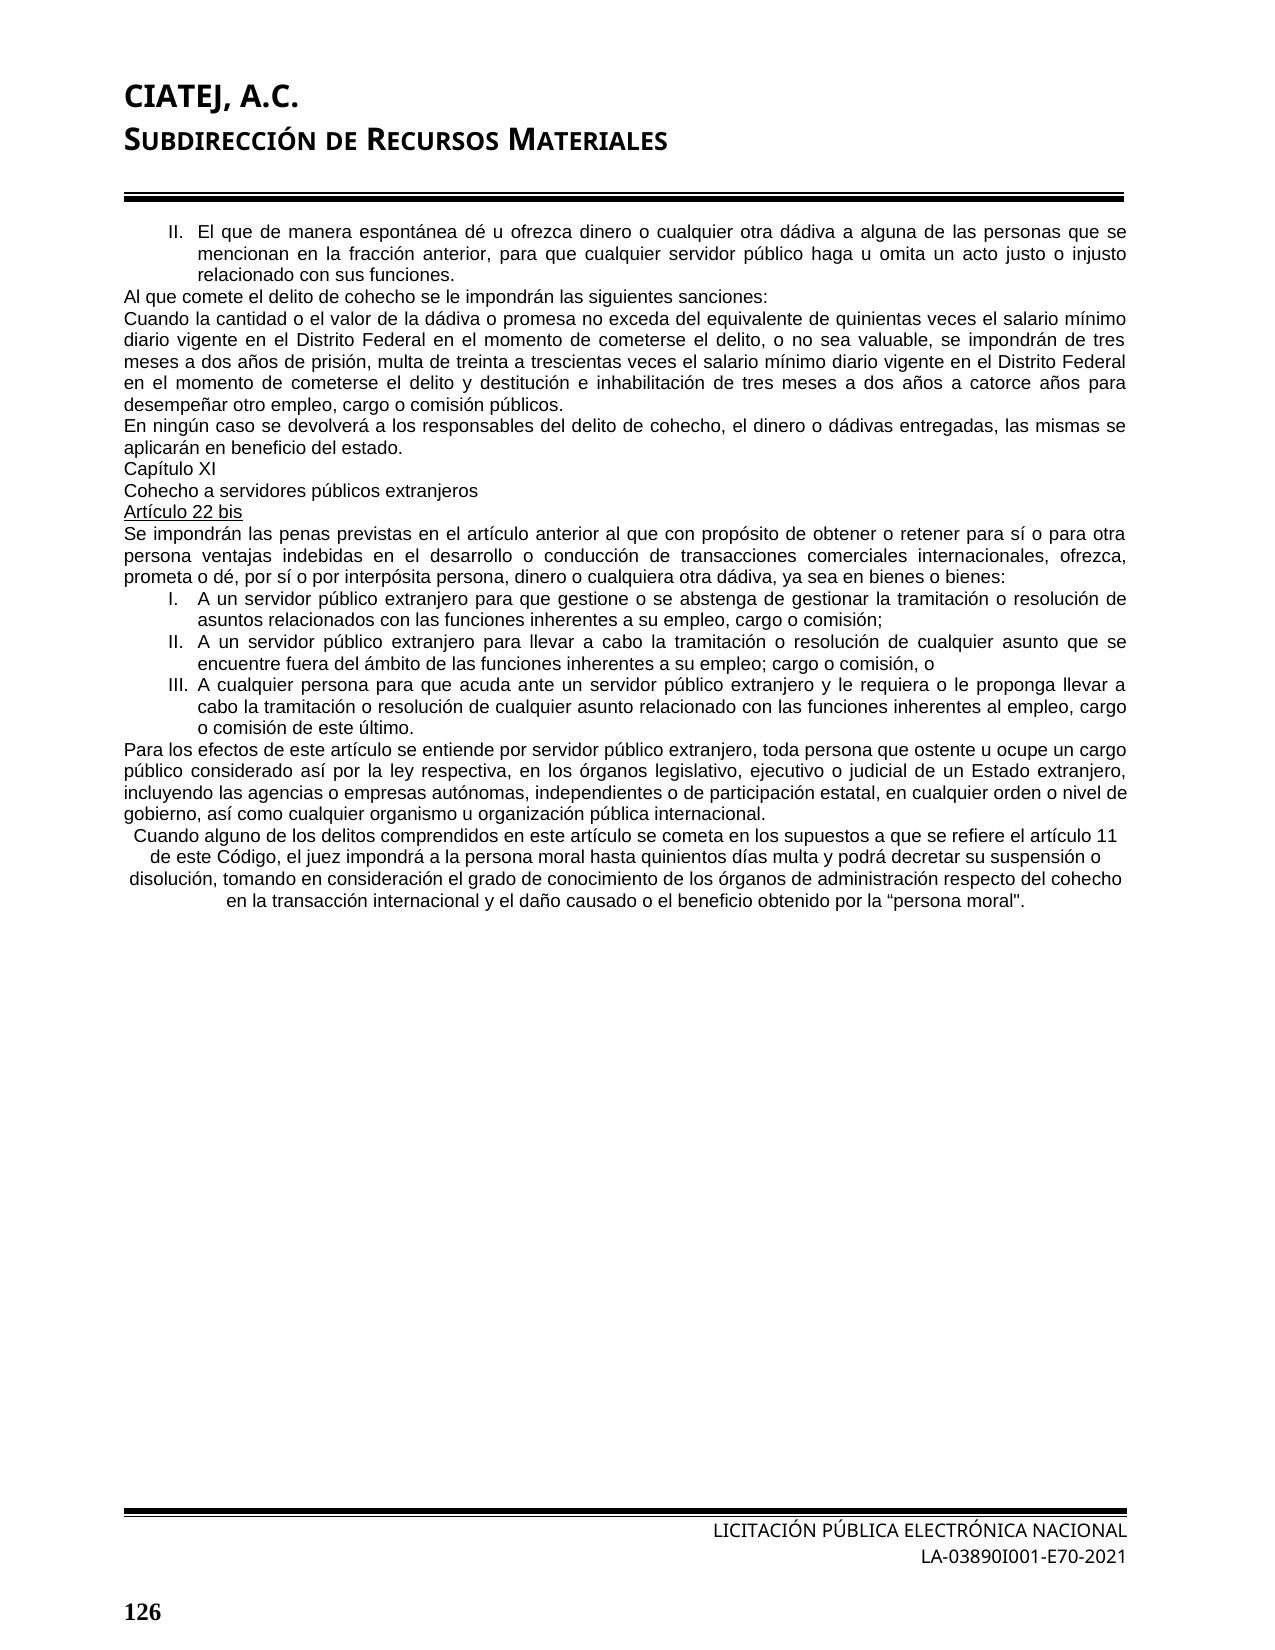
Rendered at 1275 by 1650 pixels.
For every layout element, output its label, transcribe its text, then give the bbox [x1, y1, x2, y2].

text III. A cualquier persona para que acuda ante un servidor público extranjero y le requiera o le proponga llevar a cabo la tramitación o resolución de cualquier asunto relacionado con las funciones inherentes al empleo, cargo o comisión de este último. [168, 674, 1127, 738]
text Se impondrán las penas previstas en el artículo anterior al que con propósito de obtener o retener para sí o para otra persona ventajas indebidas en el desarrollo o conducción de transacciones comerciales internacionales, ofrezca, prometa o dé, por sí o por interpósita persona, dinero o cualquiera otra dádiva, ya sea en bienes o bienes: [123, 523, 1127, 588]
list El que de manera espontánea dé u ofrezca dinero o cualquier otra dádiva a alguna de las personas que se mencionan en la fracción anterior, para que cualquier servidor público haga u omita un acto justo o injusto relacionado con sus funciones. [168, 221, 1127, 286]
text II. A un servidor público extranjero para llevar a cabo la tramitación o resolución de cualquier asunto que se encuentre fuera del ámbito de las funciones inherentes a su empleo; cargo o comisión, o [168, 631, 1127, 674]
text Cuando la cantidad o el valor de la dádiva o promesa no exceda del equivalente de quinientas veces el salario mínimo diario vigente en el Distrito Federal en el momento de cometerse el delito, o no sea valuable, se impondrán de tres meses a dos años de prisión, multa de treinta a trescientas veces el salario mínimo diario vigente en el Distrito Federal en el momento de cometerse el delito y destitución e inhabilitación de tres meses a dos años a catorce años para desempeñar otro empleo, cargo o comisión públicos. [123, 307, 1127, 415]
text Cohecho a servidores públicos extranjeros [123, 480, 1127, 501]
text Cuando alguno de los delitos comprendidos en este artículo se cometa en los supuestos a que se refiere el artículo 11 de este Código, el juez impondrá a la persona moral hasta quinientos días multa y podrá decretar su suspensión o disolución, tomando en consideración el grado de conocimiento de los órganos de administración respecto del cohecho en la transacción internacional y el daño causado o el beneficio obtenido por la “persona moral". [123, 825, 1127, 911]
text I. A un servidor público extranjero para que gestione o se abstenga de gestionar la tramitación o resolución de asuntos relacionados con las funciones inherentes a su empleo, cargo o comisión; [168, 588, 1127, 631]
text Artículo 22 bis [123, 501, 1127, 523]
text En ningún caso se devolverá a los responsables del delito de cohecho, el dinero o dádivas entregadas, las mismas se aplicarán en beneficio del estado. [123, 415, 1127, 458]
text Capítulo XI [123, 458, 1127, 480]
text Para los efectos de este artículo se entiende por servidor público extranjero, toda persona que ostente u ocupe un cargo público considerado así por la ley respectiva, en los órganos legislativo, ejecutivo o judicial de un Estado extranjero, incluyendo las agencias o empresas autónomas, independientes o de participación estatal, en cualquier orden o nivel de gobierno, así como cualquier organismo u organización pública internacional. [123, 738, 1127, 825]
text Al que comete el delito de cohecho se le impondrán las siguientes sanciones: [123, 286, 1127, 307]
